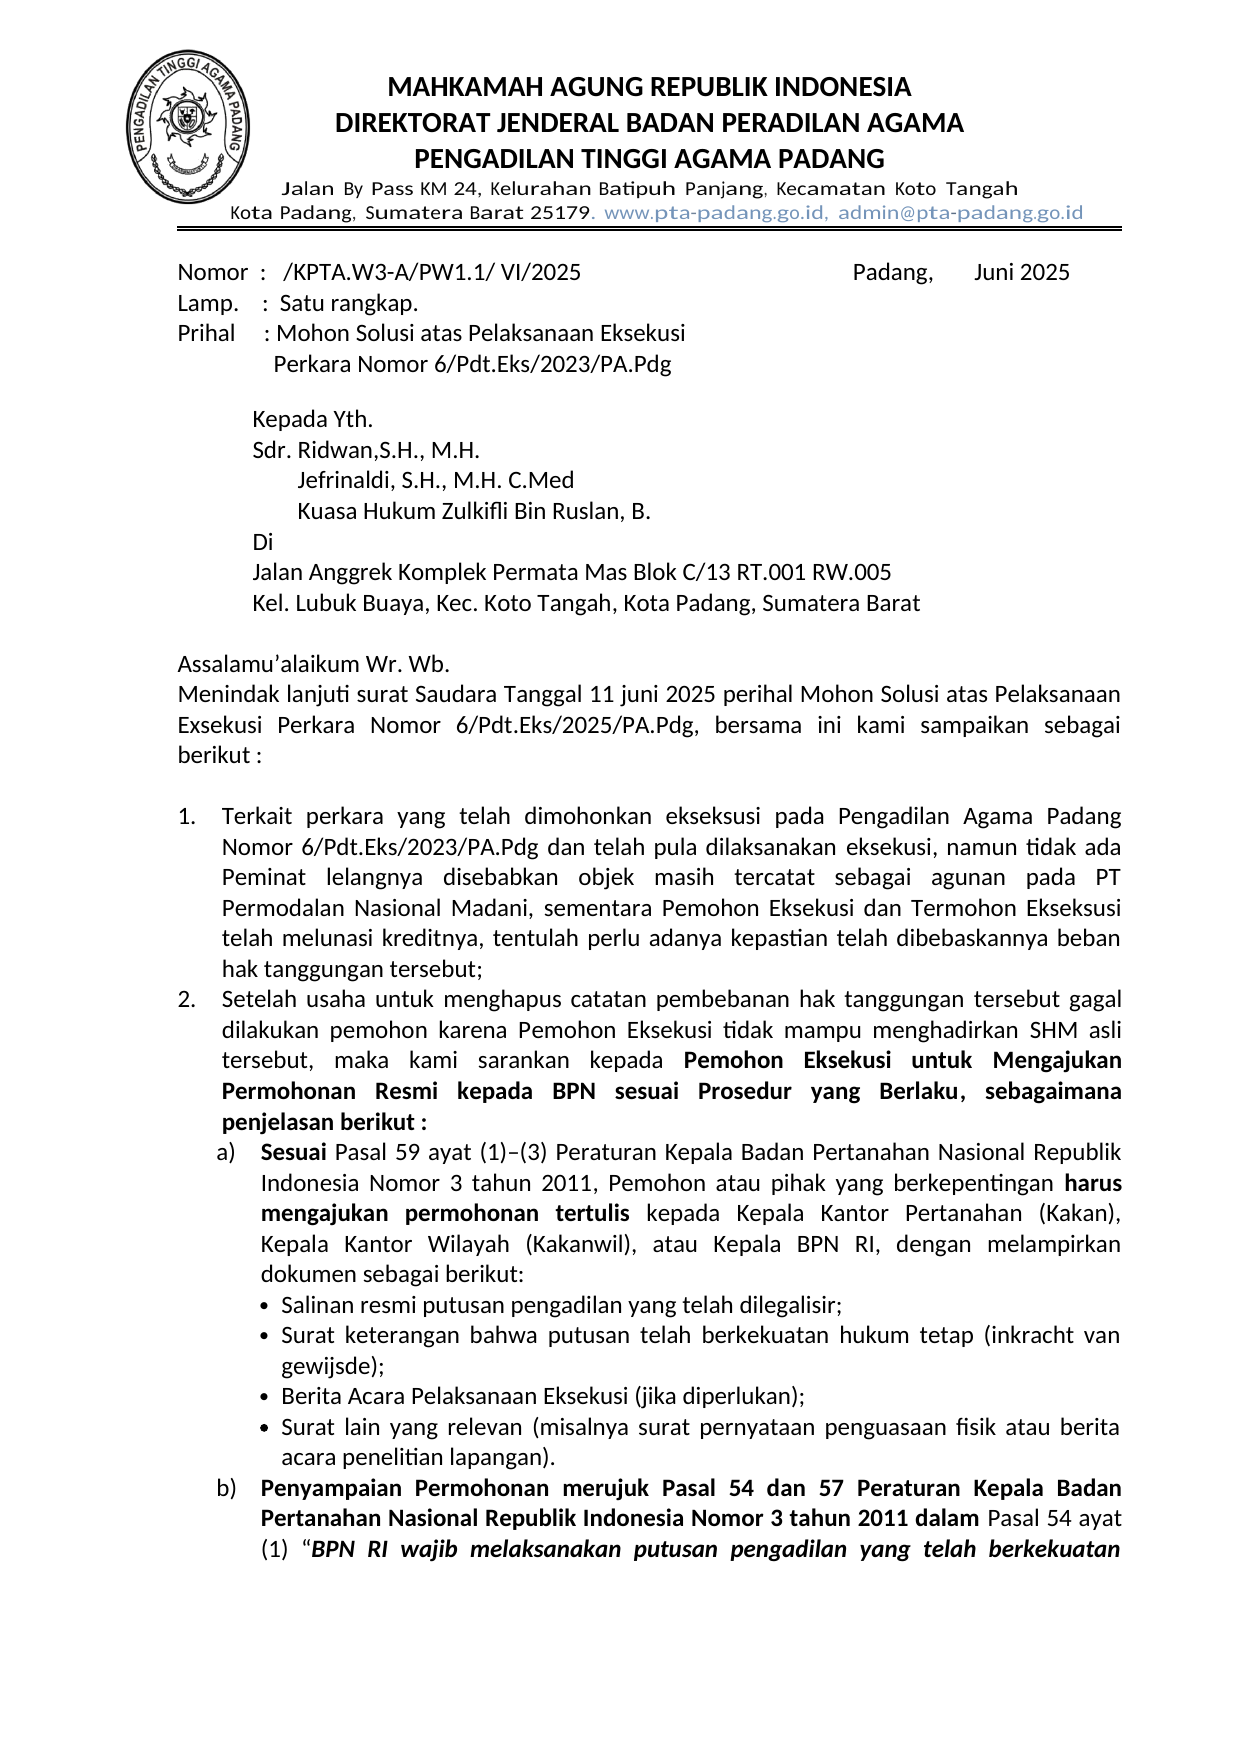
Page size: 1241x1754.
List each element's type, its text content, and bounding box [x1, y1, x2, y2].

text Kepada Yth. [177, 404, 1122, 434]
text Assalamu’alaikum Wr. Wb. [177, 648, 1122, 678]
list Berita Acara Pelaksanaan Eksekusi (jika diperlukan); [260, 1380, 1122, 1411]
text DIREKTORAT JENDERAL BADAN PERADILAN AGAMA [251, 104, 1122, 140]
text MAHKAMAH AGUNG REPUBLIK INDONESIA [251, 68, 1122, 103]
list Surat keterangan bahwa putusan telah berkekuatan hukum tetap (inkracht van gewijsde); [260, 1319, 1122, 1380]
text PENGADILAN TINGGI AGAMA PADANG [251, 140, 1122, 176]
text Perkara Nomor 6/Pdt.Eks/2023/PA.Pdg [177, 348, 1122, 378]
text Menindak lanjuti surat Saudara Tanggal 11 juni 2025 perihal Mohon Solusi atas Pelaksanaan Exsekusi Perkara Nomor 6/Pdt.Eks/2025/PA.Pdg, bersama ini kami sampaikan sebagai berikut : [177, 678, 1122, 770]
text Jalan By Pass KM 24, Kelurahan Batipuh Panjang, Kecamatan Koto Tangah [251, 176, 1122, 200]
text Kota Padang, Sumatera Barat 25179. www.pta-padang.go.id, admin@pta-padang.go.id [177, 200, 1122, 226]
list Surat lain yang relevan (misalnya surat pernyataan penguasaan fisik atau berita acara penelitian lapangan). [260, 1411, 1122, 1472]
list Salinan resmi putusan pengadilan yang telah dilegalisir; [260, 1289, 1122, 1319]
text Prihal : Mohon Solusi atas Pelaksanaan Eksekusi [177, 317, 1122, 348]
list Sesuai Pasal 59 ayat (1)–(3) Peraturan Kepala Badan Pertanahan Nasional Republik Indonesia Nomor 3 tahun 2011, Pemohon atau pihak yang berkepentingan harus mengajukan permohonan tertulis kepada Kepala Kantor Pertanahan (Kakan), Kepala Kantor Wilayah (Kakanwil), atau Kepala BPN RI, dengan melampirkan dokumen sebagai berikut: [216, 1136, 1122, 1289]
list Terkait perkara yang telah dimohonkan ekseksusi pada Pengadilan Agama Padang Nomor 6/Pdt.Eks/2023/PA.Pdg dan telah pula dilaksanakan eksekusi, namun tidak ada Peminat lelangnya disebabkan objek masih tercatat sebagai agunan pada PT Permodalan Nasional Madani, sementara Pemohon Eksekusi dan Termohon Ekseksusi telah melunasi kreditnya, tentulah perlu adanya kepastian telah dibebaskannya beban hak tanggungan tersebut; [177, 800, 1122, 983]
text Nomor : /KPTA.W3-A/PW1.1/ VI/2025 Padang, Juni 2025 [177, 256, 1122, 287]
list Setelah usaha untuk menghapus catatan pembebanan hak tanggungan tersebut gagal dilakukan pemohon karena Pemohon Eksekusi tidak mampu menghadirkan SHM asli tersebut, maka kami sarankan kepada Pemohon Eksekusi untuk Mengajukan Permohonan Resmi kepada BPN sesuai Prosedur yang Berlaku, sebagaimana penjelasan berikut : [177, 983, 1122, 1136]
picture [125, 49, 251, 205]
text Jefrinaldi, S.H., M.H. C.Med [177, 465, 1122, 495]
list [216, 1472, 1122, 1563]
text Lamp. : Satu rangkap. [177, 287, 1122, 317]
text Jalan Anggrek Komplek Permata Mas Blok C/13 RT.001 RW.005 Kel. Lubuk Buaya, Kec. Koto Tangah, Kota Padang, Sumatera Barat [177, 556, 1122, 617]
text Kuasa Hukum Zulkifli Bin Ruslan, B. [177, 495, 1122, 526]
text Sdr. Ridwan,S.H., M.H. [177, 434, 1122, 465]
text Di [177, 526, 1122, 556]
